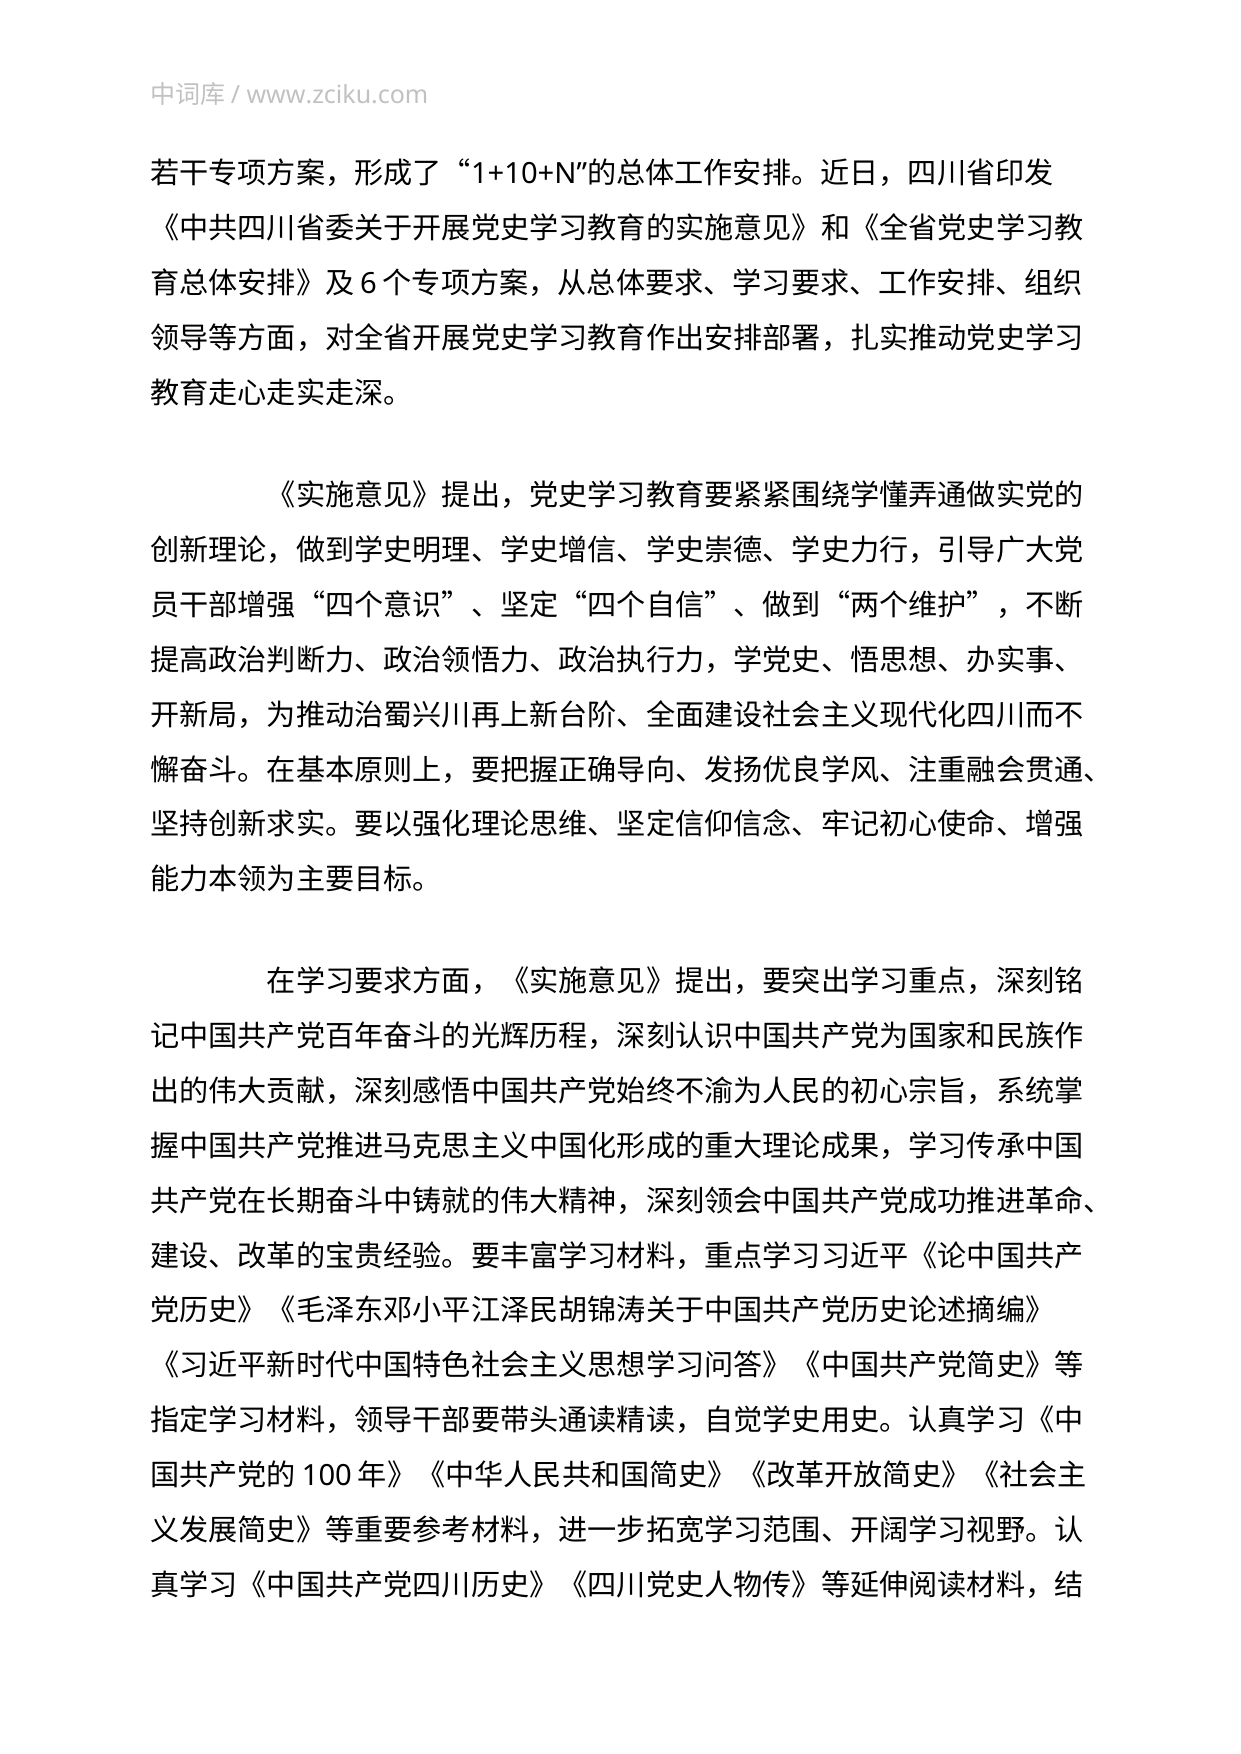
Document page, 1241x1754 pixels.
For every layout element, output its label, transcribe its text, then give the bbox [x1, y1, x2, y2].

text 《实施意见》提出，党史学习教育要紧紧围绕学懂弄通做实党的创新理论，做到学史明理、学史增信、学史崇德、学史力行，引导广大党员干部增强“四个意识”、坚定“四个自信”、做到“两个维护”，不断提高政治判断力、政治领悟力、政治执行力，学党史、悟思想、办实事、开新局，为推动治蜀兴川再上新台阶、全面建设社会主义现代化四川而不懈奋斗。在基本原则上，要把握正确导向、发扬优良学风、注重融会贯通、坚持创新求实。要以强化理论思维、坚定信仰信念、牢记初心使命、增强能力本领为主要目标。 [150, 472, 1090, 898]
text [150, 958, 1090, 1604]
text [150, 150, 1090, 412]
